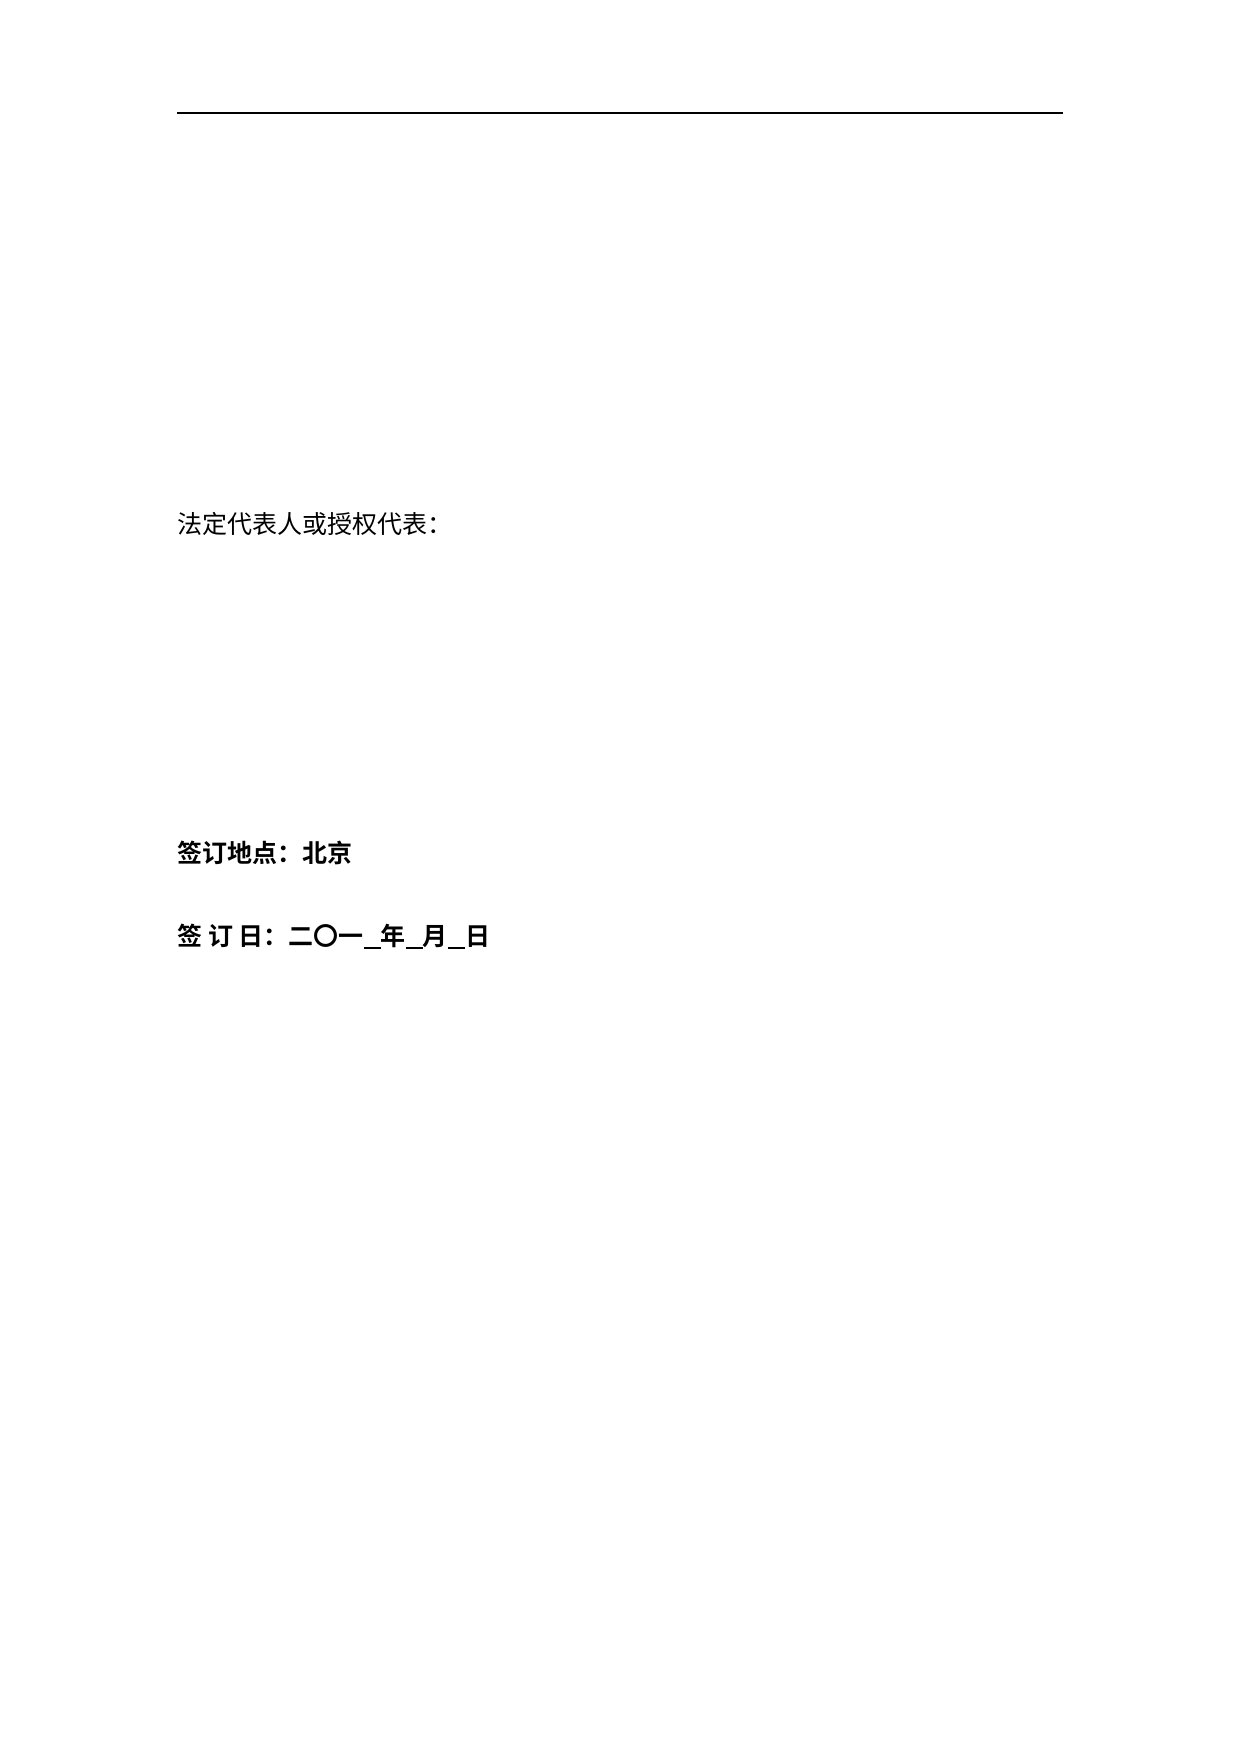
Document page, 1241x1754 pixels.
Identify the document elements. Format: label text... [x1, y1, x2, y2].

text 签 订 日：二〇一 年 月 日 [177, 902, 1060, 967]
text 签订地点：北京 [177, 819, 1060, 884]
text 法定代表人或授权代表： [177, 490, 1060, 555]
